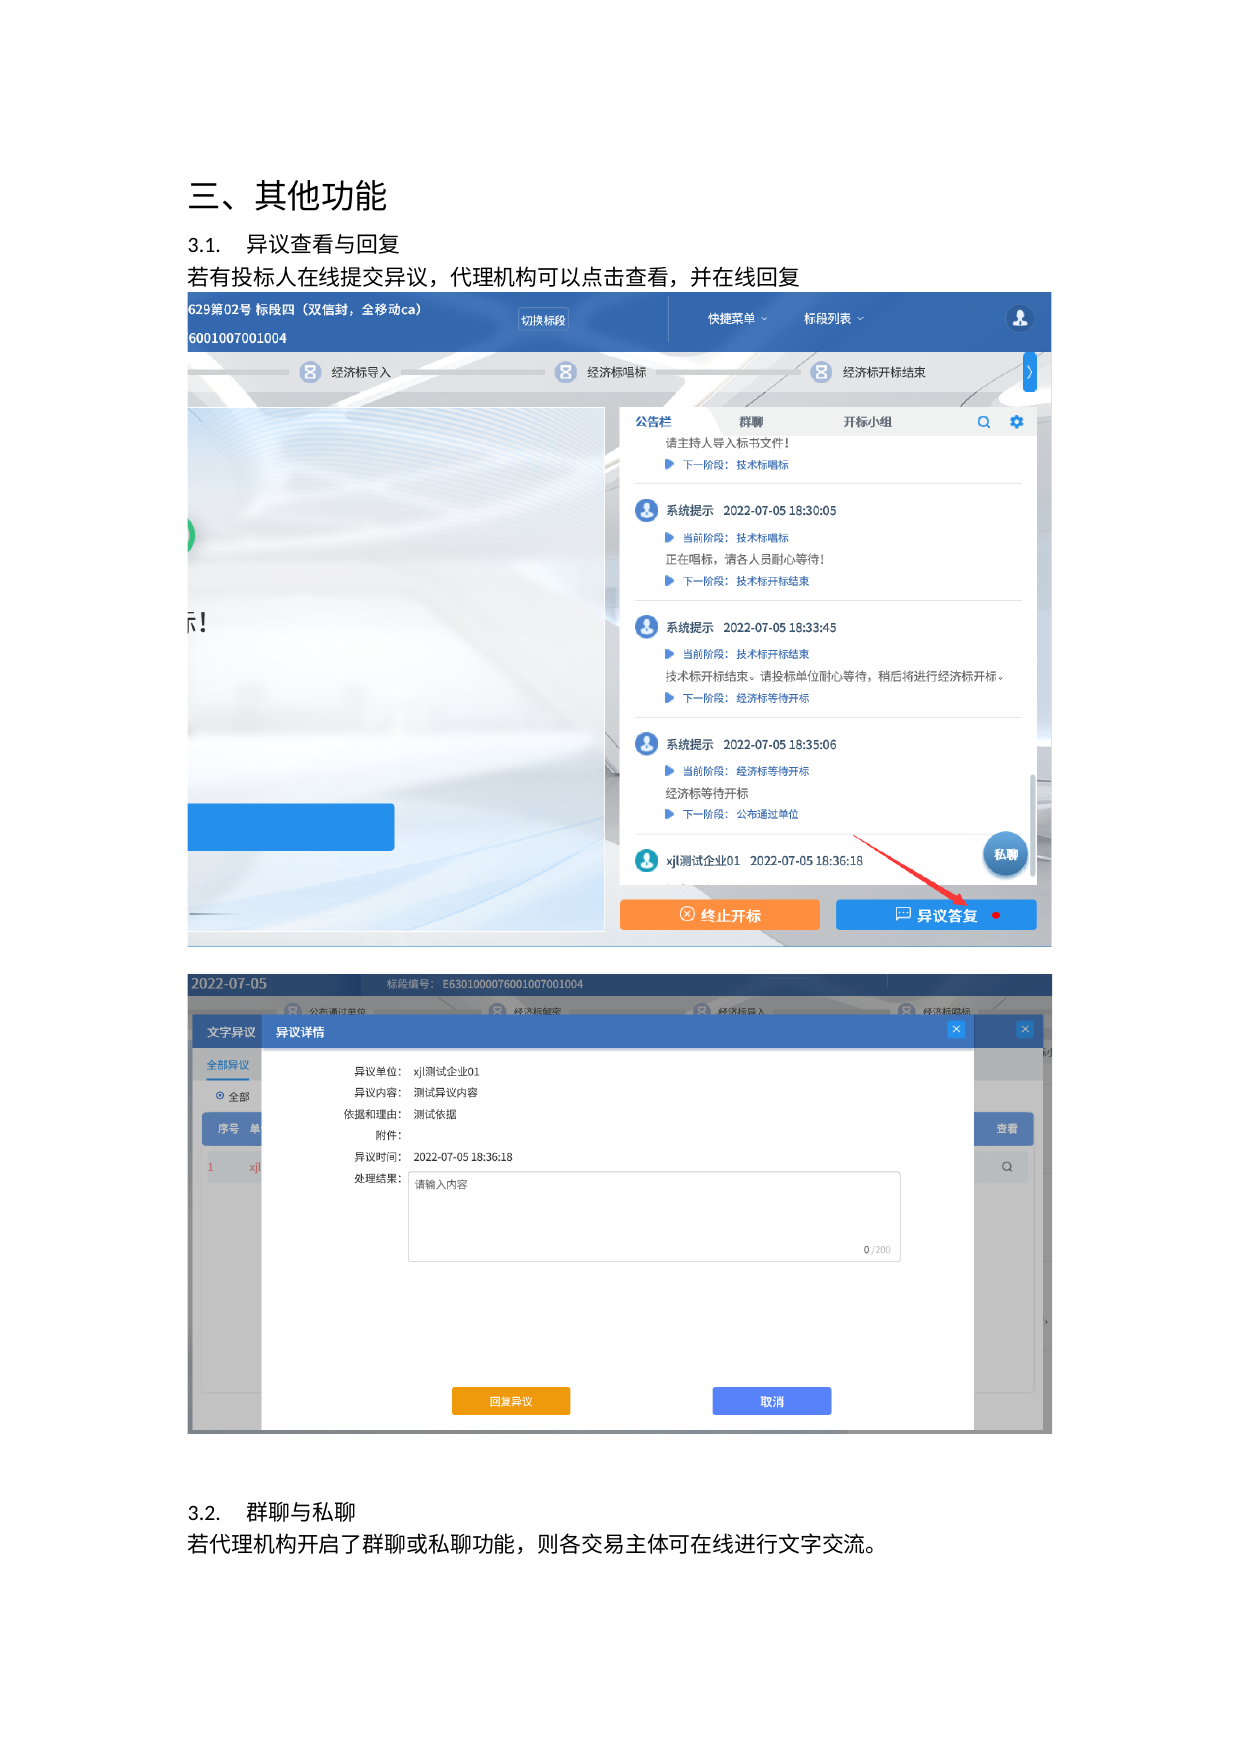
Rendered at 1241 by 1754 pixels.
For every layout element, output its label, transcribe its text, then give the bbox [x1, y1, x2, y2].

picture [187, 974, 1053, 1434]
picture [187, 292, 1052, 947]
list 群聊与私聊 [187, 1494, 1053, 1527]
list 若有投标人在线提交异议，代理机构可以点击查看，并在线回复 [187, 259, 1053, 292]
text 若代理机构开启了群聊或私聊功能，则各交易主体可在线进行文字交流。 [187, 1527, 1053, 1559]
list 其他功能 [187, 162, 1053, 227]
list 异议查看与回复 [187, 227, 1053, 259]
